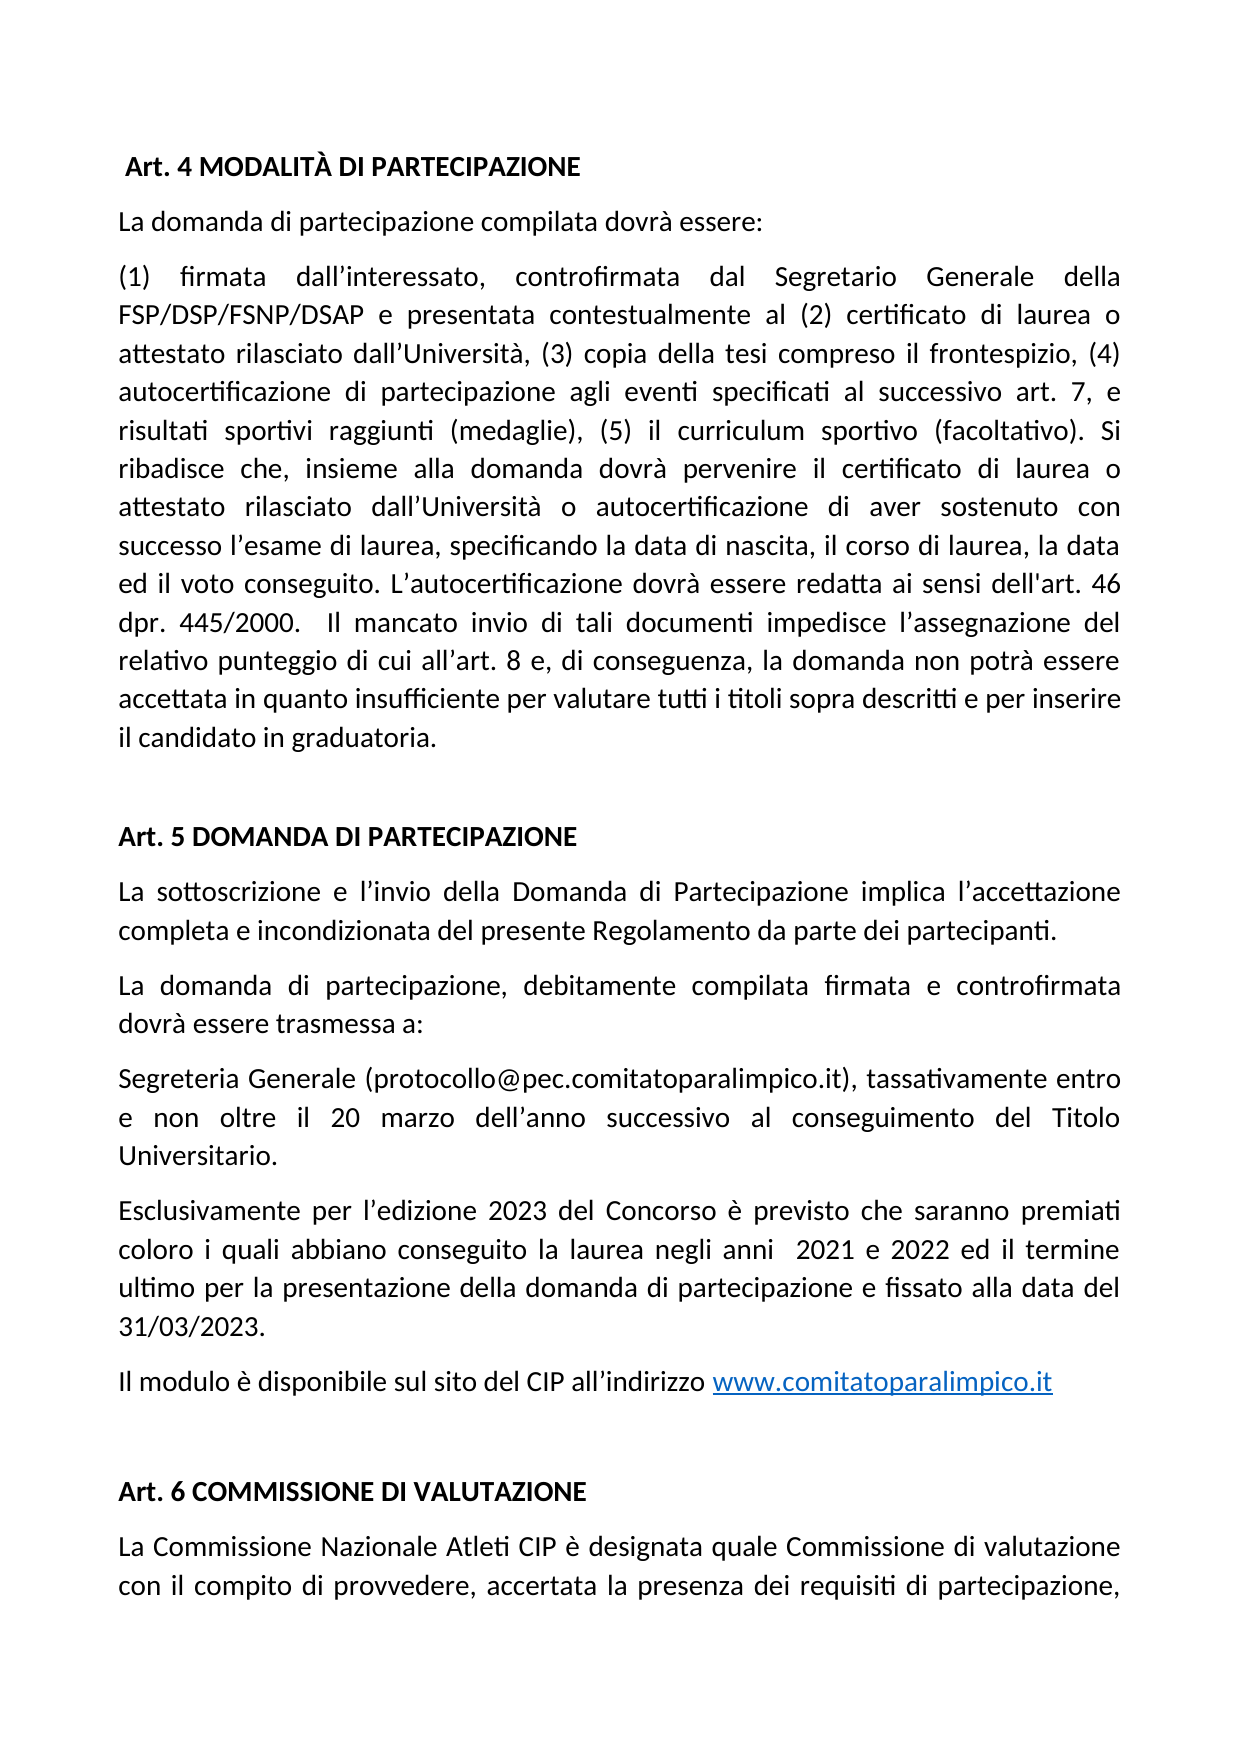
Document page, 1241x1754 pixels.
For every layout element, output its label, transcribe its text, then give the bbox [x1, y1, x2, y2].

text Art. 4 MODALITÀ DI PARTECIPAZIONE [118, 148, 1122, 183]
text La sottoscrizione e l’invio della Domanda di Partecipazione implica l’accettazione completa e incondizionata del presente Regolamento da parte dei partecipanti. [118, 873, 1122, 947]
text La domanda di partecipazione compilata dovrà essere: [118, 203, 1122, 238]
text Segreteria Generale (protocollo@pec.comitatoparalimpico.it), tassativamente entro e non oltre il 20 marzo dell’anno successivo al conseguimento del Titolo Universitario. [118, 1060, 1122, 1173]
text Art. 6 COMMISSIONE DI VALUTAZIONE [118, 1473, 1122, 1509]
text (1) firmata dall’interessato, controfirmata dal Segretario Generale della FSP/DSP/FSNP/DSAP e presentata contestualmente al (2) certificato di laurea o attestato rilasciato dall’Università, (3) copia della tesi compreso il frontespizio, (4) autocertificazione di partecipazione agli eventi specificati al successivo art. 7, e risultati sportivi raggiunti (medaglie), (5) il curriculum sportivo (facoltativo). Si ribadisce che, insieme alla domanda dovrà pervenire il certificato di laurea o attestato rilasciato dall’Università o autocertificazione di aver sostenuto con successo l’esame di laurea, specificando la data di nascita, il corso di laurea, la data ed il voto conseguito. L’autocertificazione dovrà essere redatta ai sensi dell'art. 46 dpr. 445/2000. Il mancato invio di tali documenti impedisce l’assegnazione del relativo punteggio di cui all’art. 8 e, di conseguenza, la domanda non potrà essere accettata in quanto insufficiente per valutare tutti i titoli sopra descritti e per inserire il candidato in graduatoria. [118, 258, 1122, 755]
text Esclusivamente per l’edizione 2023 del Concorso è previsto che saranno premiati coloro i quali abbiano conseguito la laurea negli anni 2021 e 2022 ed il termine ultimo per la presentazione della domanda di partecipazione e fissato alla data del 31/03/2023. [118, 1192, 1122, 1343]
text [118, 1528, 1122, 1602]
text Art. 5 DOMANDA DI PARTECIPAZIONE [118, 818, 1122, 854]
text Il modulo è disponibile sul sito del CIP all’indirizzo www.comitatoparalimpico.it [118, 1363, 1122, 1398]
text La domanda di partecipazione, debitamente compilata firmata e controfirmata dovrà essere trasmessa a: [118, 967, 1122, 1041]
